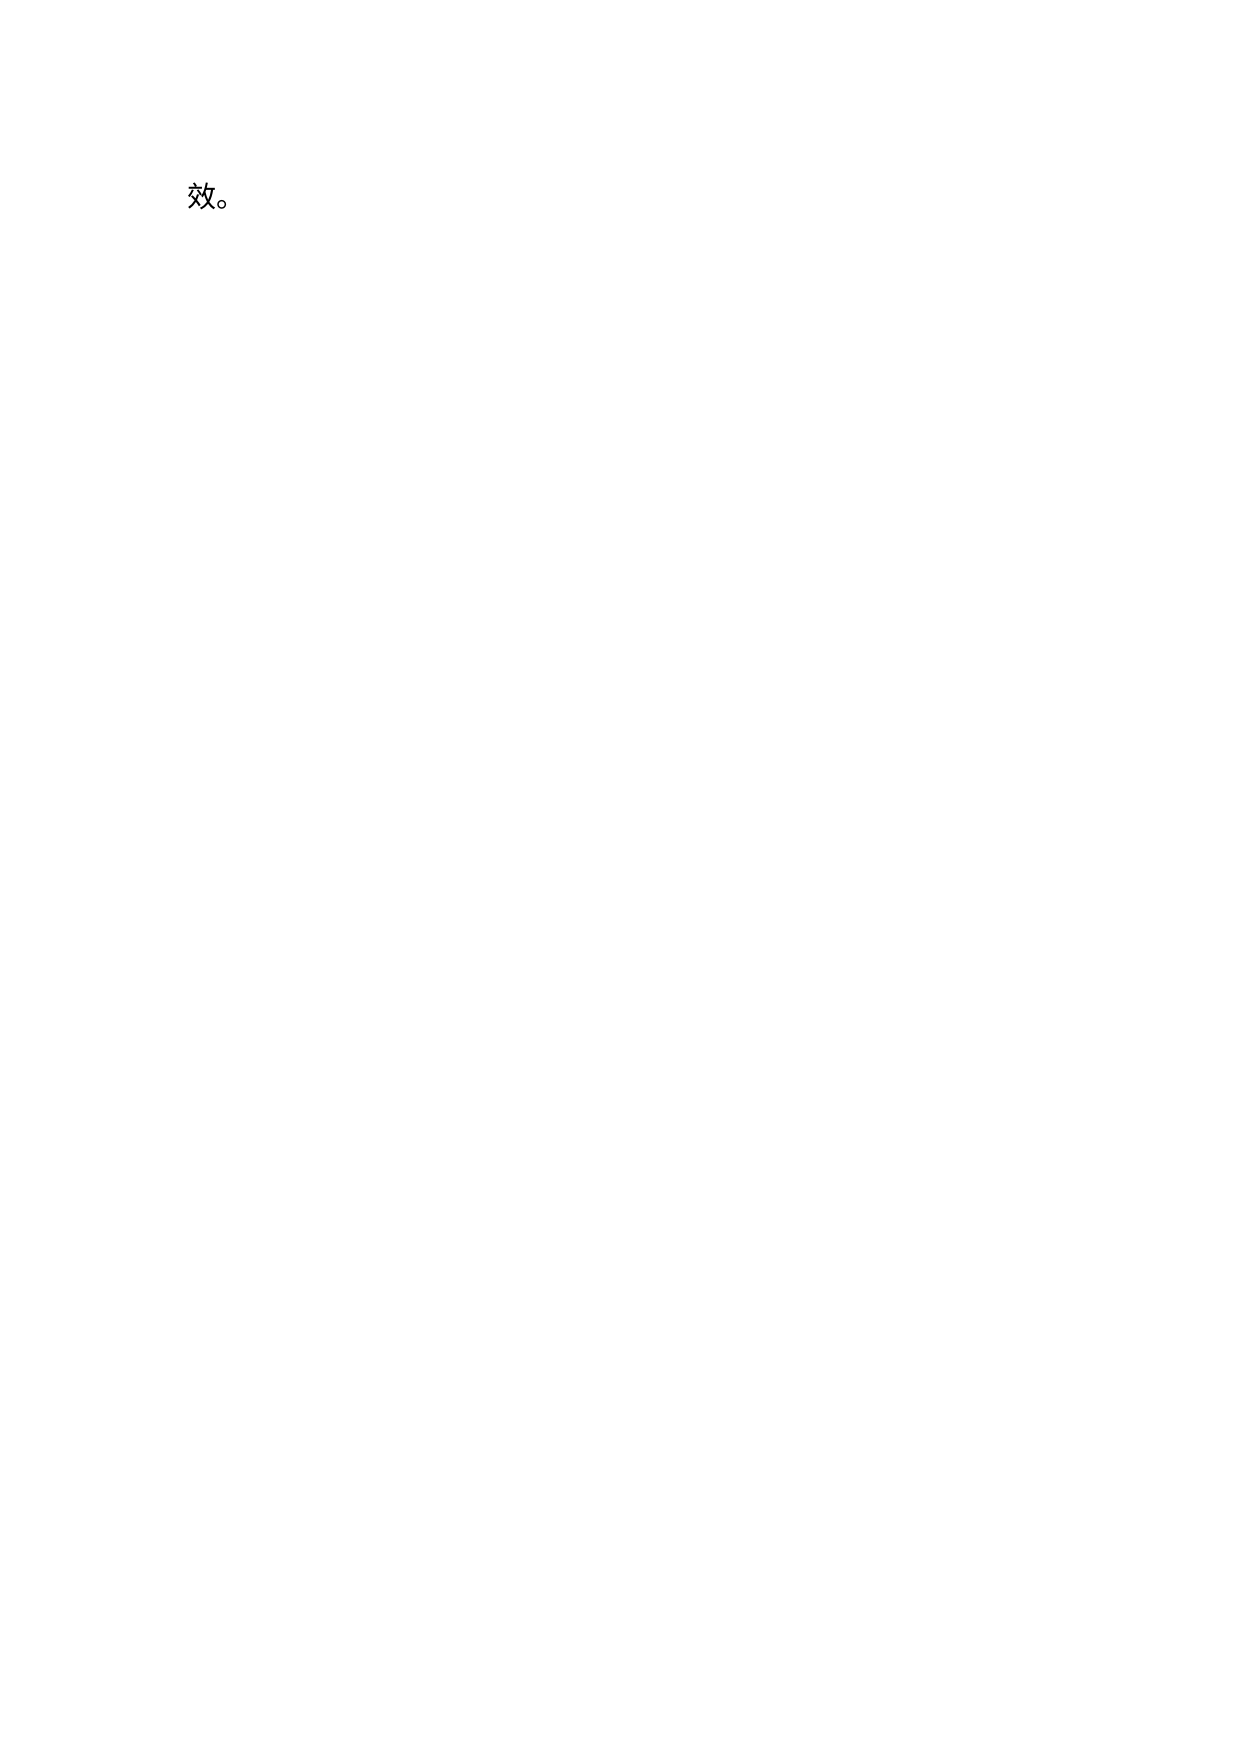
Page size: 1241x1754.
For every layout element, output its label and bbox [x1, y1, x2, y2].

text [187, 162, 1053, 227]
